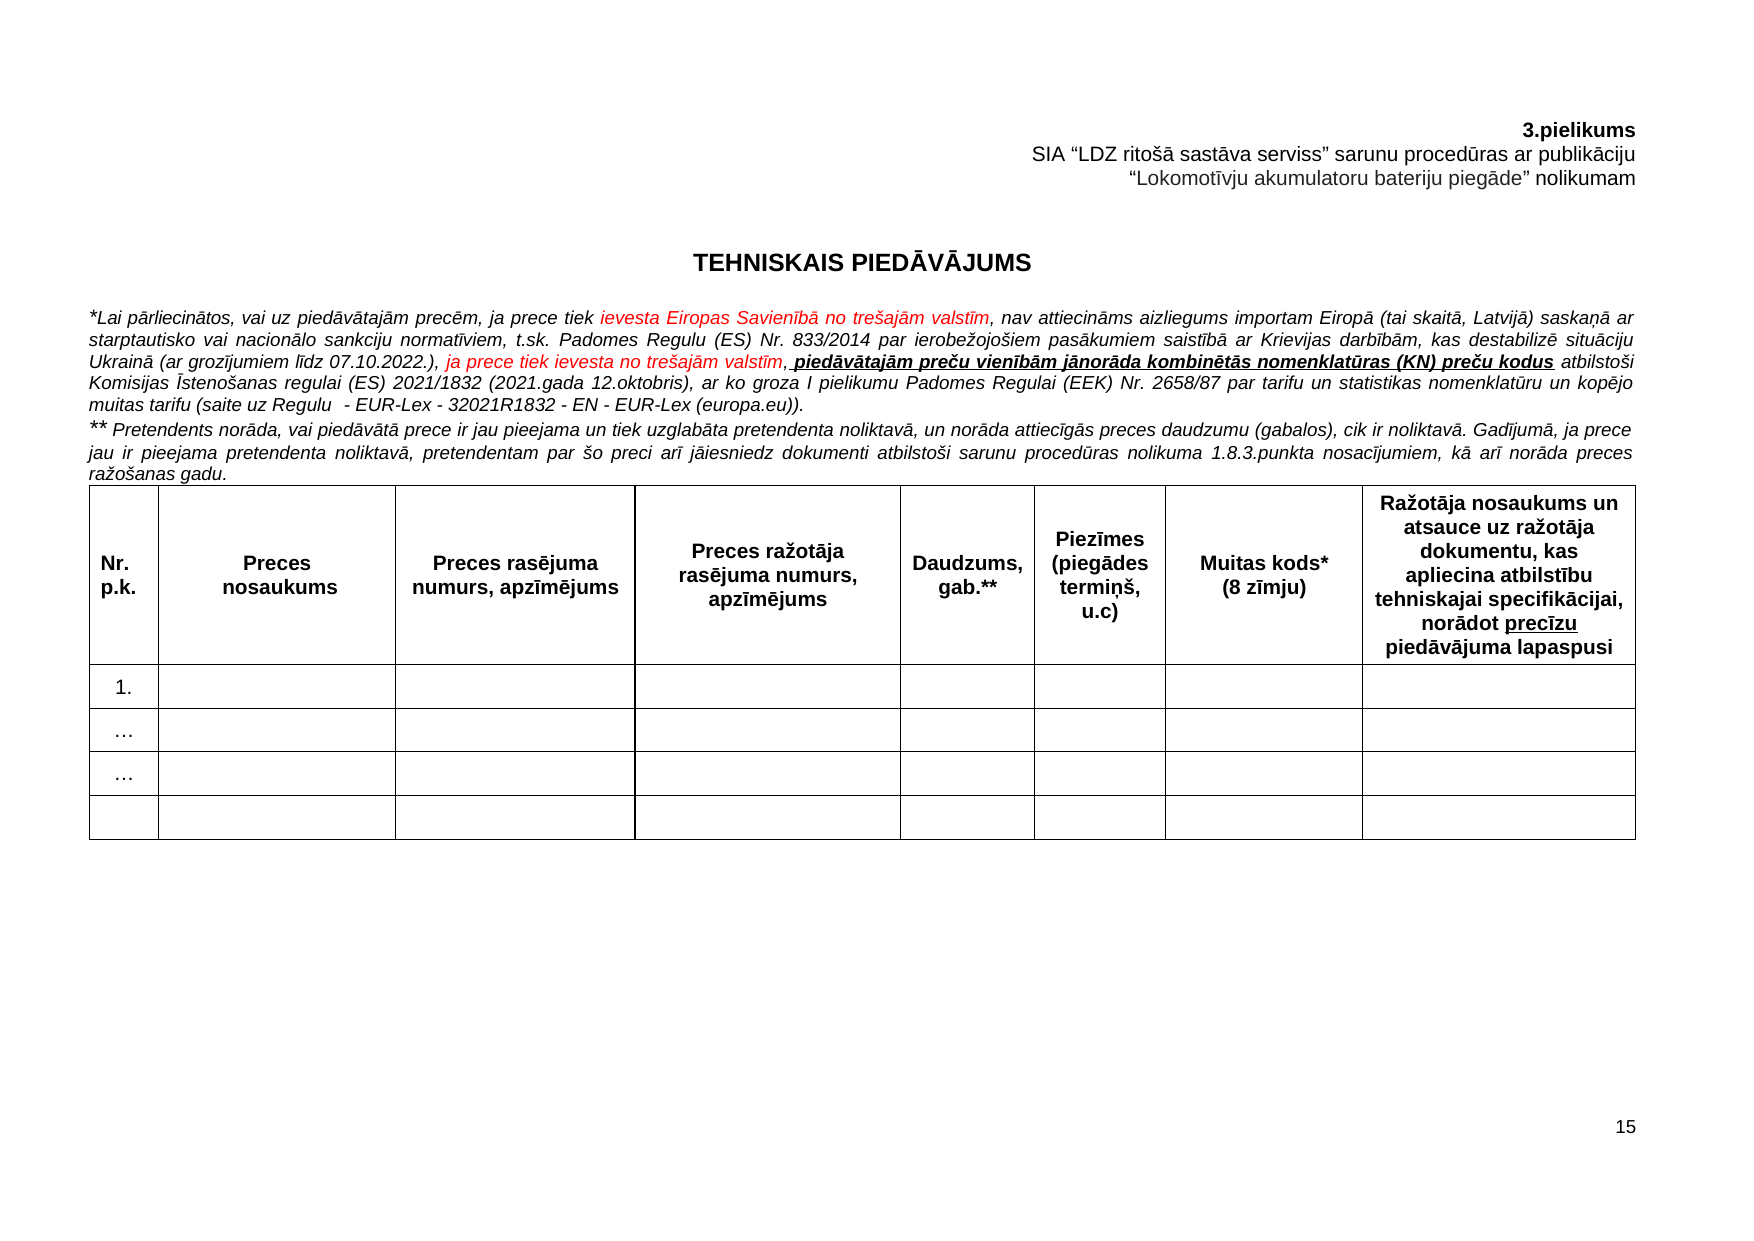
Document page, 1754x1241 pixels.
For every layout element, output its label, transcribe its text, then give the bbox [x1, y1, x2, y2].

text TEHNISKAIS PIEDĀVĀJUMS [89, 247, 1636, 276]
table_cell [1363, 665, 1635, 708]
table_cell [90, 796, 158, 839]
list *Lai pārliecinātos, vai uz piedāvātajām precēm, ja prece tiek ievesta Eiropas Savienībā no trešajām valstīm, nav attiecināms aizliegums importam Eiropā (tai skaitā, Latvijā) saskaņā ar starptautisko vai nacionālo sankciju normatīviem, t.sk. Padomes Regulu (ES) Nr. 833/2014 par ierobežojošiem pasākumiem saistībā ar Krievijas darbībām, kas destabilizē situāciju Ukrainā (ar grozījumiem līdz 07.10.2022.), ja prece tiek ievesta no trešajām valstīm, piedāvātajām preču vienībām jānorāda kombinētās nomenklatūras (KN) preču kodus atbilstoši Komisijas Īstenošanas regulai (ES) 2021/1832 (2021.gada 12.oktobris), ar ko groza I pielikumu Padomes Regulai (EEK) Nr. 2658/87 par tarifu un statistikas nomenklatūru un kopējo muitas tarifu (saite uz Regulu - EUR-Lex - 32021R1832 - EN - EUR-Lex (europa.eu)). [89, 305, 1636, 415]
text 3.pielikums [89, 118, 1636, 142]
text SIA “LDZ ritošā sastāva serviss” sarunu procedūras ar publikāciju [89, 142, 1636, 166]
table_cell [1035, 796, 1165, 839]
table_cell [1166, 752, 1362, 795]
table_header Nr. p.k. [90, 486, 158, 664]
table_cell [1166, 665, 1362, 708]
table_header Ražotāja nosaukums un atsauce uz ražotāja dokumentu, kas apliecina atbilstību tehniskajai specifikācijai, norādot precīzu piedāvājuma lapaspusi [1363, 486, 1635, 664]
table_header Daudzums, gab.** [901, 486, 1034, 664]
table_header Preces nosaukums [159, 486, 395, 664]
table_cell … [90, 752, 158, 795]
table_cell [396, 796, 634, 839]
table_cell [636, 796, 900, 839]
table_header Piezīmes (piegādes termiņš, u.c) [1035, 486, 1165, 664]
table_cell [1035, 709, 1165, 751]
table_cell [636, 709, 900, 751]
table_cell [1363, 796, 1635, 839]
table_cell [1363, 752, 1635, 795]
table_cell [396, 752, 634, 795]
table_cell [159, 709, 395, 751]
table_cell [1166, 796, 1362, 839]
table_cell [901, 752, 1034, 795]
table_cell [159, 665, 395, 708]
table_cell [159, 752, 395, 795]
table_cell [1035, 752, 1165, 795]
table_cell [636, 752, 900, 795]
table_cell [396, 709, 634, 751]
table_cell [901, 796, 1034, 839]
table_header Muitas kods* (8 zīmju) [1166, 486, 1362, 664]
table_cell [636, 665, 900, 708]
table_cell … [90, 709, 158, 751]
table_cell [901, 665, 1034, 708]
table_cell [159, 796, 395, 839]
text ** Pretendents norāda, vai piedāvātā prece ir jau pieejama un tiek uzglabāta pretendenta noliktavā, un norāda attiecīgās preces daudzumu (gabalos), cik ir noliktavā. Gadījumā, ja prece jau ir pieejama pretendenta noliktavā, pretendentam par šo preci arī jāiesniedz dokumenti atbilstoši sarunu procedūras nolikuma 1.8.3.punkta nosacījumiem, kā arī norāda preces ražošanas gadu. [89, 415, 1636, 485]
table_cell [1035, 665, 1165, 708]
table_header Preces ražotāja rasējuma numurs, apzīmējums [636, 486, 900, 664]
table_header Preces rasējuma numurs, apzīmējums [396, 486, 634, 664]
table_cell 1. [90, 665, 158, 708]
table_cell [1363, 709, 1635, 751]
table_cell [1166, 709, 1362, 751]
text “Lokomotīvju akumulatoru bateriju piegāde” nolikumam [89, 166, 1636, 190]
table_cell [396, 665, 634, 708]
table_cell [901, 709, 1034, 751]
